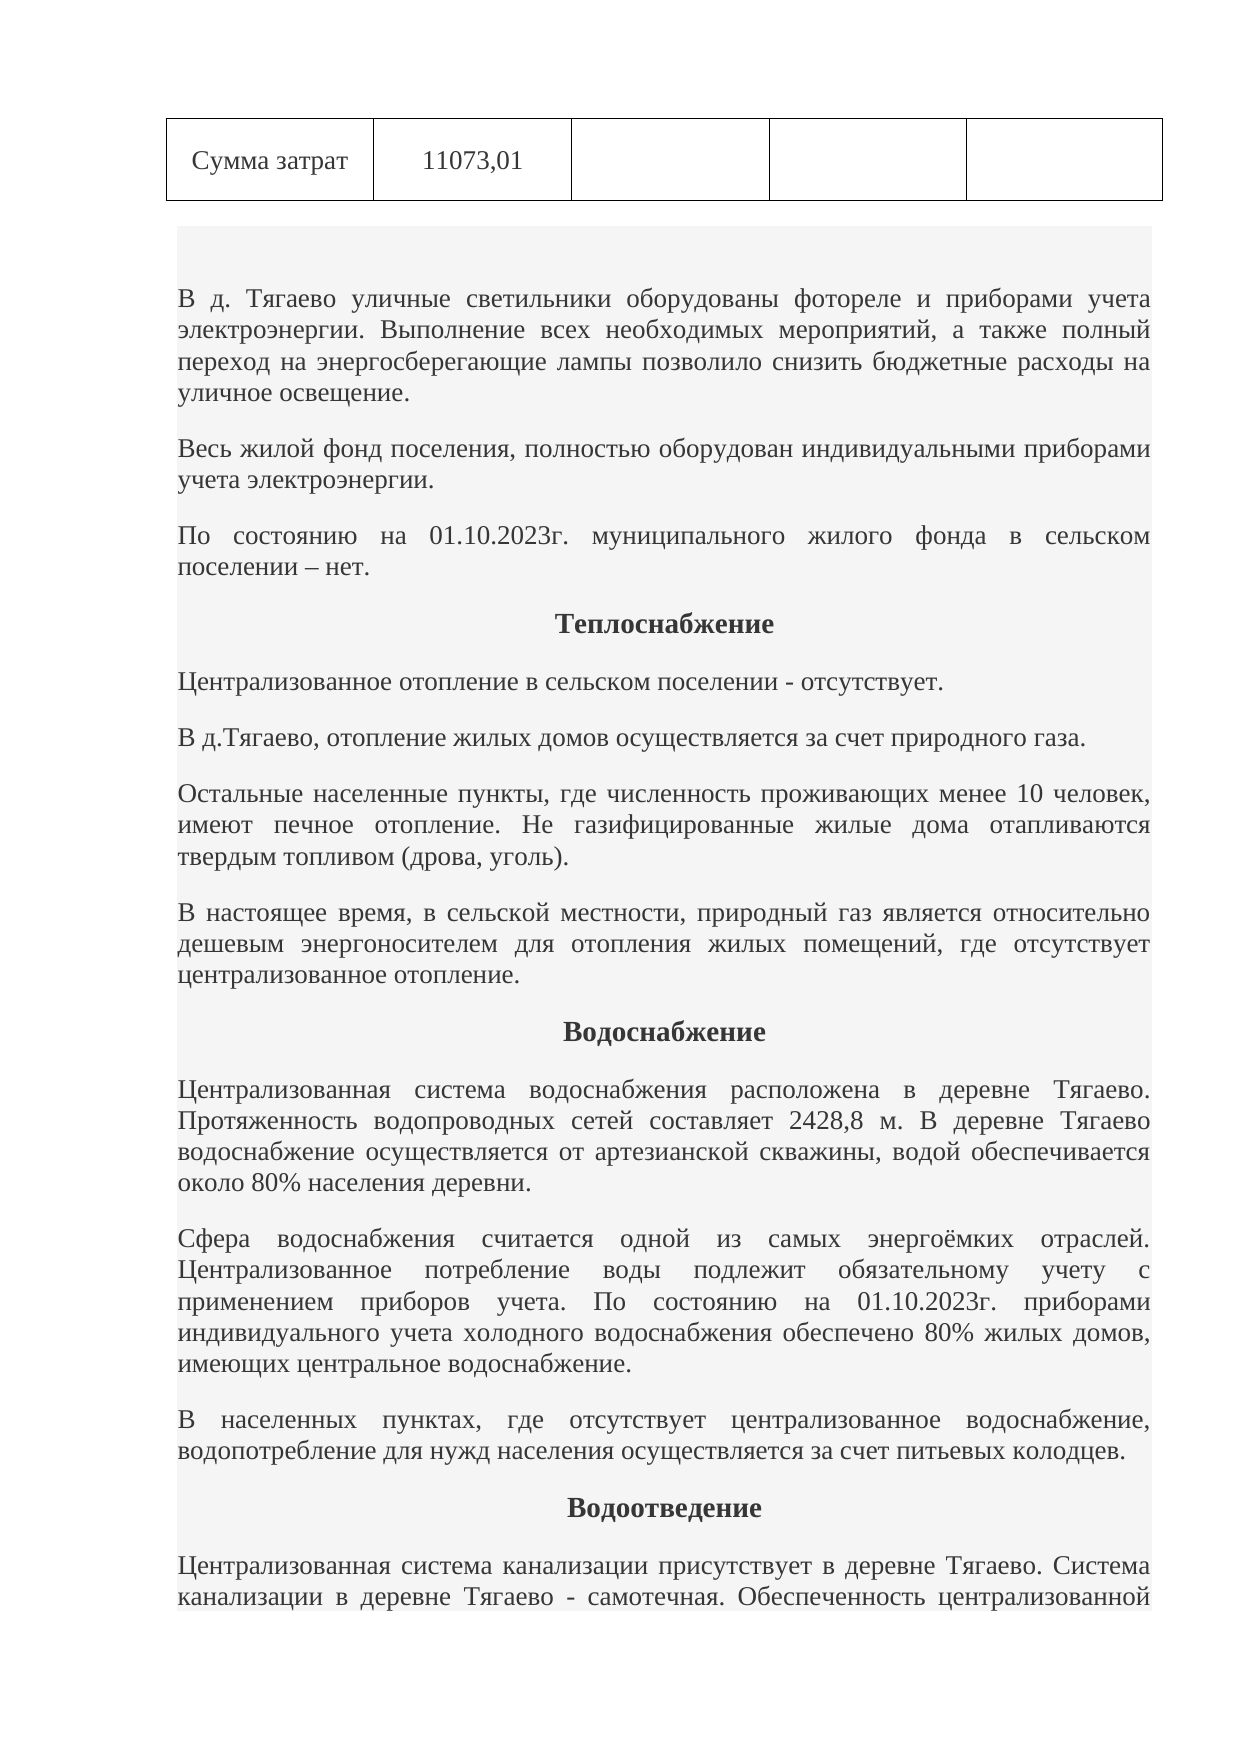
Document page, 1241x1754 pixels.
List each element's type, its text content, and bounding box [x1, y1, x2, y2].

text В настоящее время, в сельской местности, природный газ является относительно дешевым энергоносителем для отопления жилых помещений, где отсутствует централизованное отопление. [177, 896, 1152, 989]
table_cell [572, 119, 769, 200]
text Теплоснабжение [177, 607, 1152, 640]
table_cell Сумма затрат [167, 119, 373, 200]
text Остальные населенные пункты, где численность проживающих менее 10 человек, имеют печное отопление. Не газифицированные жилые дома отапливаются твердым топливом (дрова, уголь). [177, 777, 1152, 871]
text По состоянию на 01.10.2023г. муниципального жилого фонда в сельском поселении – нет. [177, 519, 1152, 582]
text В д.Тягаево, отопление жилых домов осуществляется за счет природного газа. [177, 721, 1152, 752]
text Централизованное отопление в сельском поселении - отсутствует. [177, 665, 1152, 696]
text В населенных пунктах, где отсутствует централизованное водоснабжение, водопотребление для нужд населения осуществляется за счет питьевых колодцев. [177, 1403, 1152, 1466]
text Водоснабжение [177, 1014, 1152, 1048]
text В д. Тягаево уличные светильники оборудованы фотореле и приборами учета электроэнергии. Выполнение всех необходимых мероприятий, а также полный переход на энергосберегающие лампы позволило снизить бюджетные расходы на уличное освещение. [177, 282, 1152, 407]
table_cell [770, 119, 966, 200]
text Сфера водоснабжения считается одной из самых энергоёмких отраслей. Централизованное потребление воды подлежит обязательному учету с применением приборов учета. По состоянию на 01.10.2023г. приборами индивидуального учета холодного водоснабжения обеспечено 80% жилых домов, имеющих центральное водоснабжение. [177, 1222, 1152, 1378]
text Весь жилой фонд поселения, полностью оборудован индивидуальными приборами учета электроэнергии. [177, 432, 1152, 494]
text Централизованная система водоснабжения расположена в деревне Тягаево. Протяженность водопроводных сетей составляет 2428,8 м. В деревне Тягаево водоснабжение осуществляется от артезианской скважины, водой обеспечивается около 80% населения деревни. [177, 1073, 1152, 1197]
table_cell [967, 119, 1162, 200]
table_cell 11073,01 [374, 119, 571, 200]
text Водоотведение [177, 1491, 1152, 1524]
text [177, 1549, 1152, 1611]
